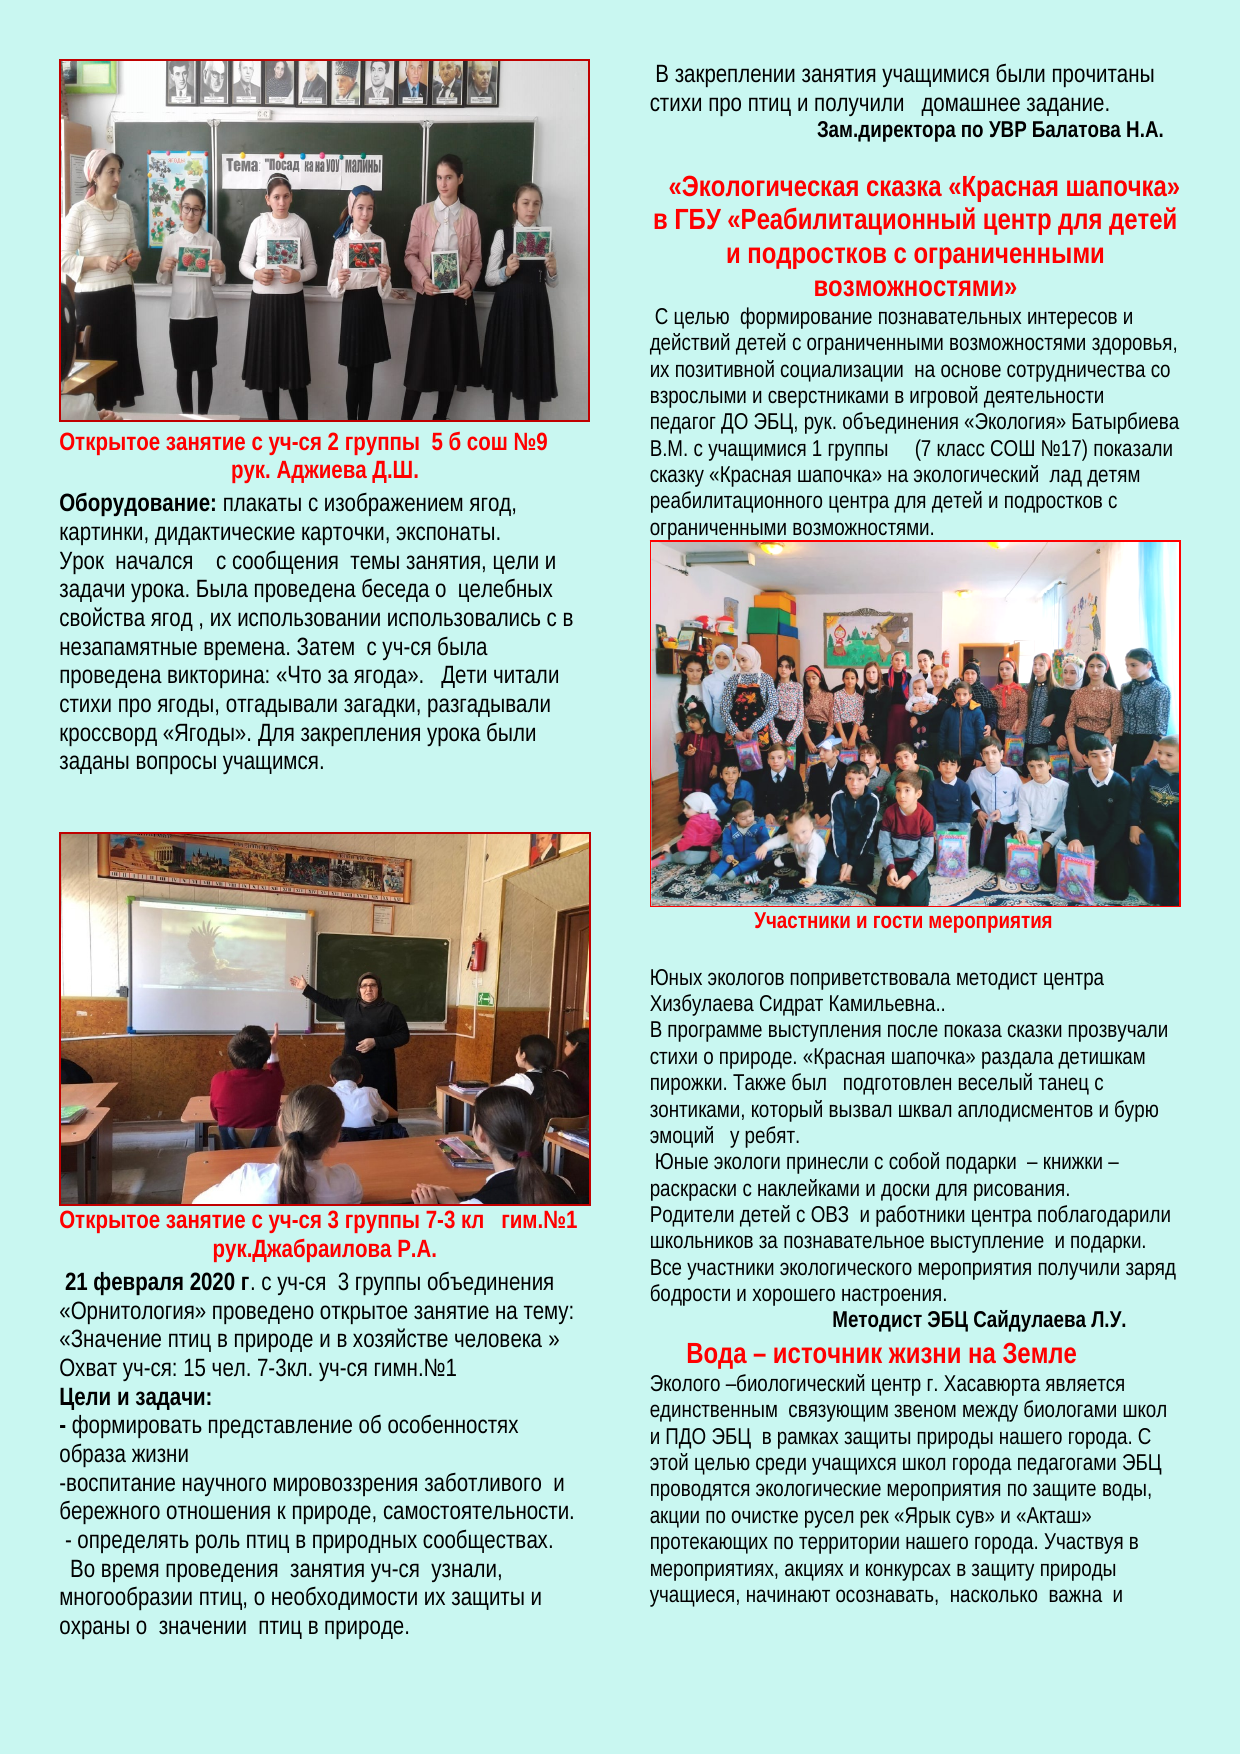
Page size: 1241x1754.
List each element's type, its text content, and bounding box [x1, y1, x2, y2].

text рук.Джабраилова Р.А. [59, 1234, 591, 1263]
text Оборудование: плакаты с изображением ягод, картинки, дидактические карточки, экспонаты. [59, 488, 591, 546]
text Юных экологов поприветствовала методист центра Хизбулаева Сидрат Камильевна.. [649, 964, 1181, 1016]
text В закреплении занятия учащимися были прочитаны стихи про птиц и получили домашнее задание. [649, 59, 1181, 116]
text В программе выступления после показа сказки прозвучали стихи о природе. «Красная шапочка» раздала детишкам пирожки. Также был подготовлен веселый танец с зонтиками, который вызвал шквал аплодисментов и бурю эмоций у ребят. [649, 1016, 1181, 1148]
text Цели и задачи: [59, 1382, 591, 1410]
text рук. Аджиева Д.Ш. [59, 455, 591, 484]
text Открытое занятие с уч-ся 3 группы 7-3 кл гим.№1 [59, 1206, 591, 1234]
text Методист ЭБЦ Сайдулаева Л.У. [649, 1306, 1181, 1333]
text С целью формирование познавательных интересов и действий детей с ограниченными возможностями здоровья, их позитивной социализации на основе сотрудничества со взрослыми и сверстниками в игровой деятельности педагог ДО ЭБЦ, рук. объединения «Экология» Батырбиева В.М. с учащимися 1 группы (7 класс СОШ №17) показали сказку «Красная шапочка» на экологический лад детям реабилитационного центра для детей и подростков с ограниченными возможностями. [649, 303, 1181, 540]
text - формировать представление об особенностях образа жизни [59, 1410, 591, 1468]
text Урок начался с сообщения темы занятия, цели и задачи урока. Была проведена беседа о целебных свойства ягод , их использовании использовались с в незапамятные времена. Затем с уч-ся была проведена викторина: «Что за ягода». Дети читали стихи про ягоды, отгадывали загадки, разгадывали кроссворд «Ягоды». Для закрепления урока были заданы вопросы учащимся. [59, 546, 591, 775]
text «Экологическая сказка «Красная шапочка» в ГБУ «Реабилитационный центр для детей [649, 169, 1181, 236]
text -воспитание научного мировоззрения заботливого и бережного отношения к природе, самостоятельности. [59, 1468, 591, 1525]
text Зам.директора по УВР Балатова Н.А. [649, 116, 1181, 143]
text 21 февраля 2020 г. с уч-ся 3 группы объединения «Орнитология» проведено открытое занятие на тему: «Значение птиц в природе и в хозяйстве человека » Охват уч-ся: 15 чел. 7-3кл. уч-ся гимн.№1 [59, 1267, 591, 1382]
text - определять роль птиц в природных сообществах. [59, 1525, 591, 1553]
text и подростков с ограниченными возможностями» [649, 236, 1181, 303]
text Во время проведения занятия уч-ся узнали, многообразии птиц, о необходимости их защиты и охраны о значении птиц в природе. [59, 1553, 591, 1639]
text Вода – источник жизни на Земле [649, 1337, 1181, 1370]
text Юные экологи принесли с собой подарки – книжки – раскраски с наклейками и доски для рисования. Родители детей с ОВЗ и работники центра поблагодарили школьников за познавательное выступление и подарки. Все участники экологического мероприятия получили заряд бодрости и хорошего настроения. [649, 1148, 1181, 1306]
picture [61, 834, 589, 1204]
text Участники и гости мероприятия [649, 907, 1181, 933]
picture [61, 61, 588, 420]
